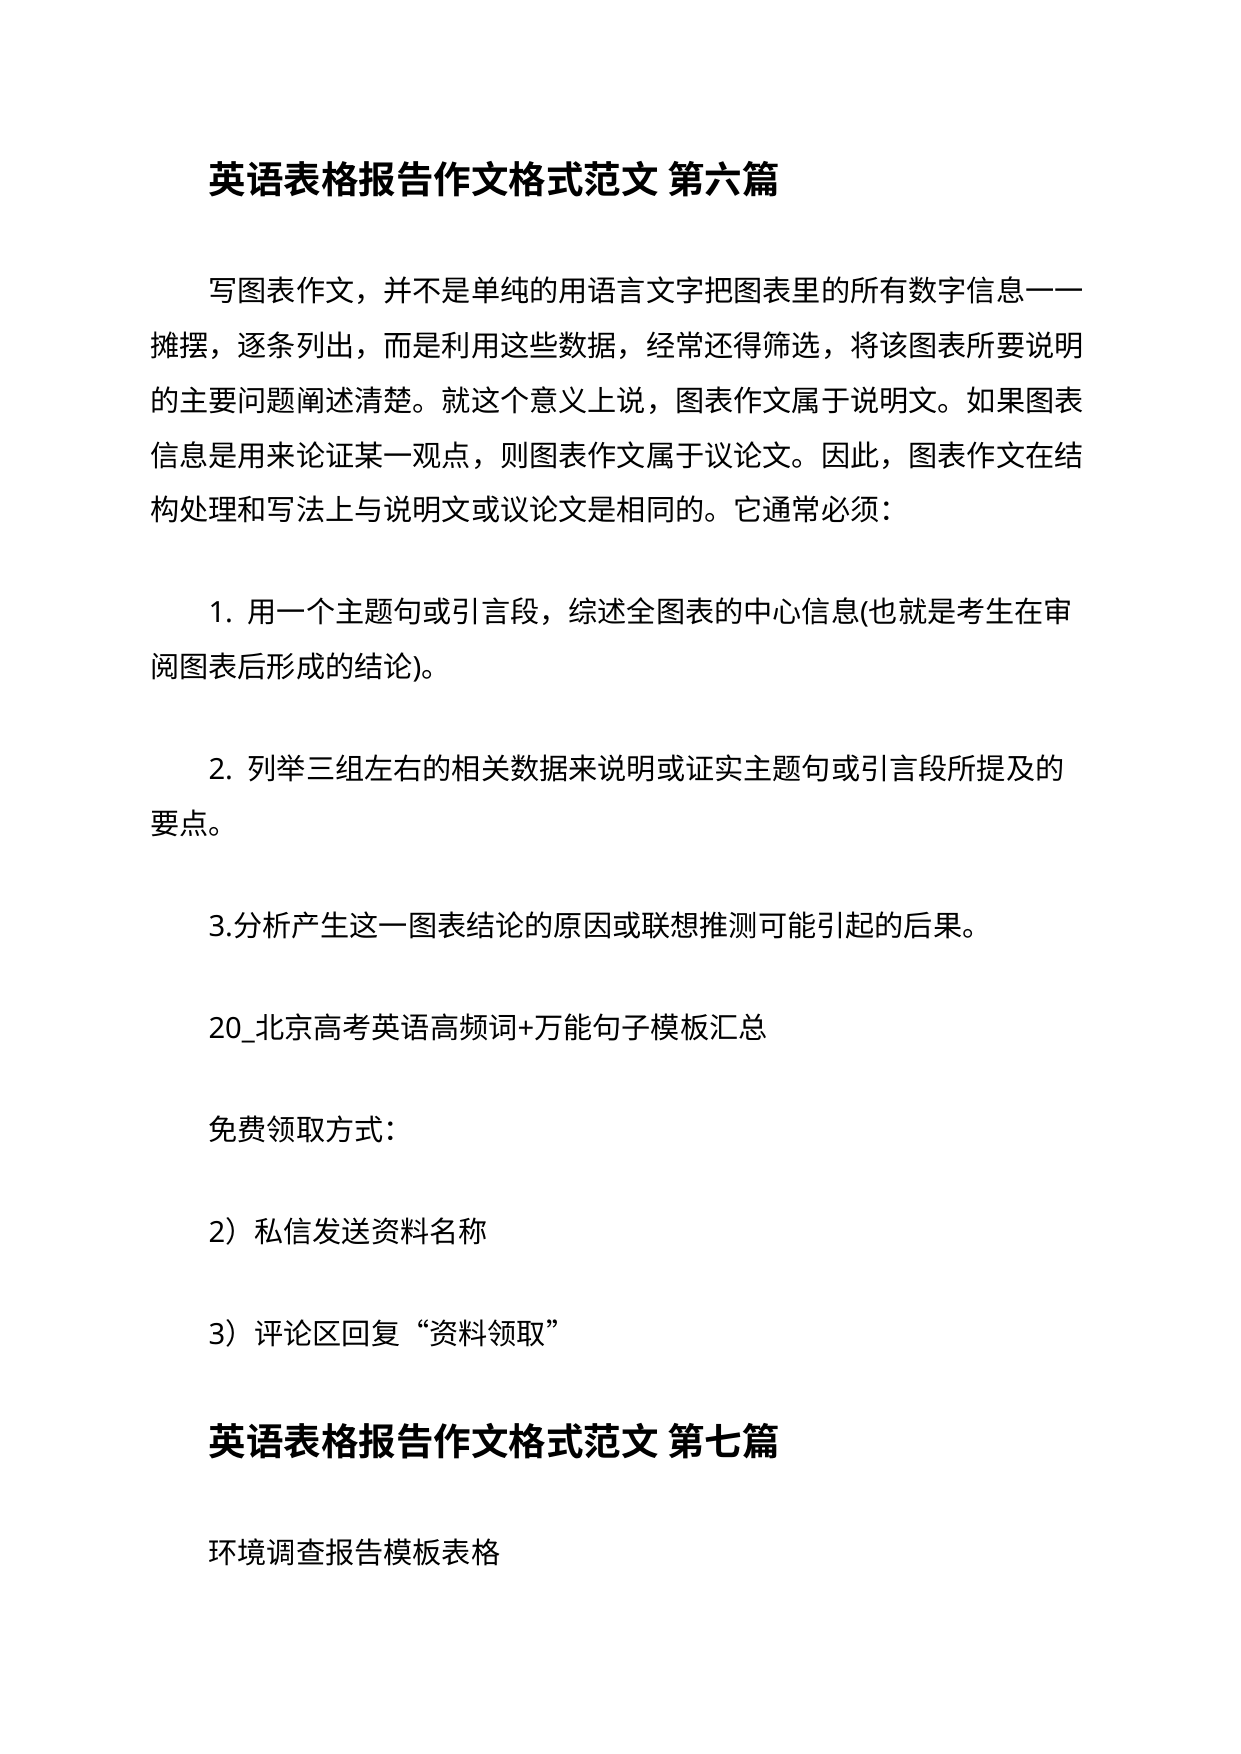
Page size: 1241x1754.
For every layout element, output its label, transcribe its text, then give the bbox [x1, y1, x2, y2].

text 英语表格报告作文格式范文 第七篇 [150, 1412, 1090, 1466]
text 写图表作文，并不是单纯的用语言文字把图表里的所有数字信息一一摊摆，逐条列出，而是利用这些数据，经常还得筛选，将该图表所要说明的主要问题阐述清楚。就这个意义上说，图表作文属于说明文。如果图表信息是用来论证某一观点，则图表作文属于议论文。因此，图表作文在结构处理和写法上与说明文或议论文是相同的。它通常必须： [150, 267, 1090, 529]
text 2. 列举三组左右的相关数据来说明或证实主题句或引言段所提及的要点。 [150, 746, 1090, 843]
text 3）评论区回复“资料领取” [150, 1310, 1090, 1353]
text 2）私信发送资料名称 [150, 1208, 1090, 1251]
text 3.分析产生这一图表结论的原因或联想推测可能引起的后果。 [150, 902, 1090, 945]
text 环境调查报告模板表格 [150, 1529, 1090, 1572]
text 1. 用一个主题句或引言段，综述全图表的中心信息(也就是考生在审阅图表后形成的结论)。 [150, 589, 1090, 686]
text 免费领取方式： [150, 1106, 1090, 1149]
text 英语表格报告作文格式范文 第六篇 [150, 150, 1090, 204]
text 20_北京高考英语高频词+万能句子模板汇总 [150, 1004, 1090, 1047]
